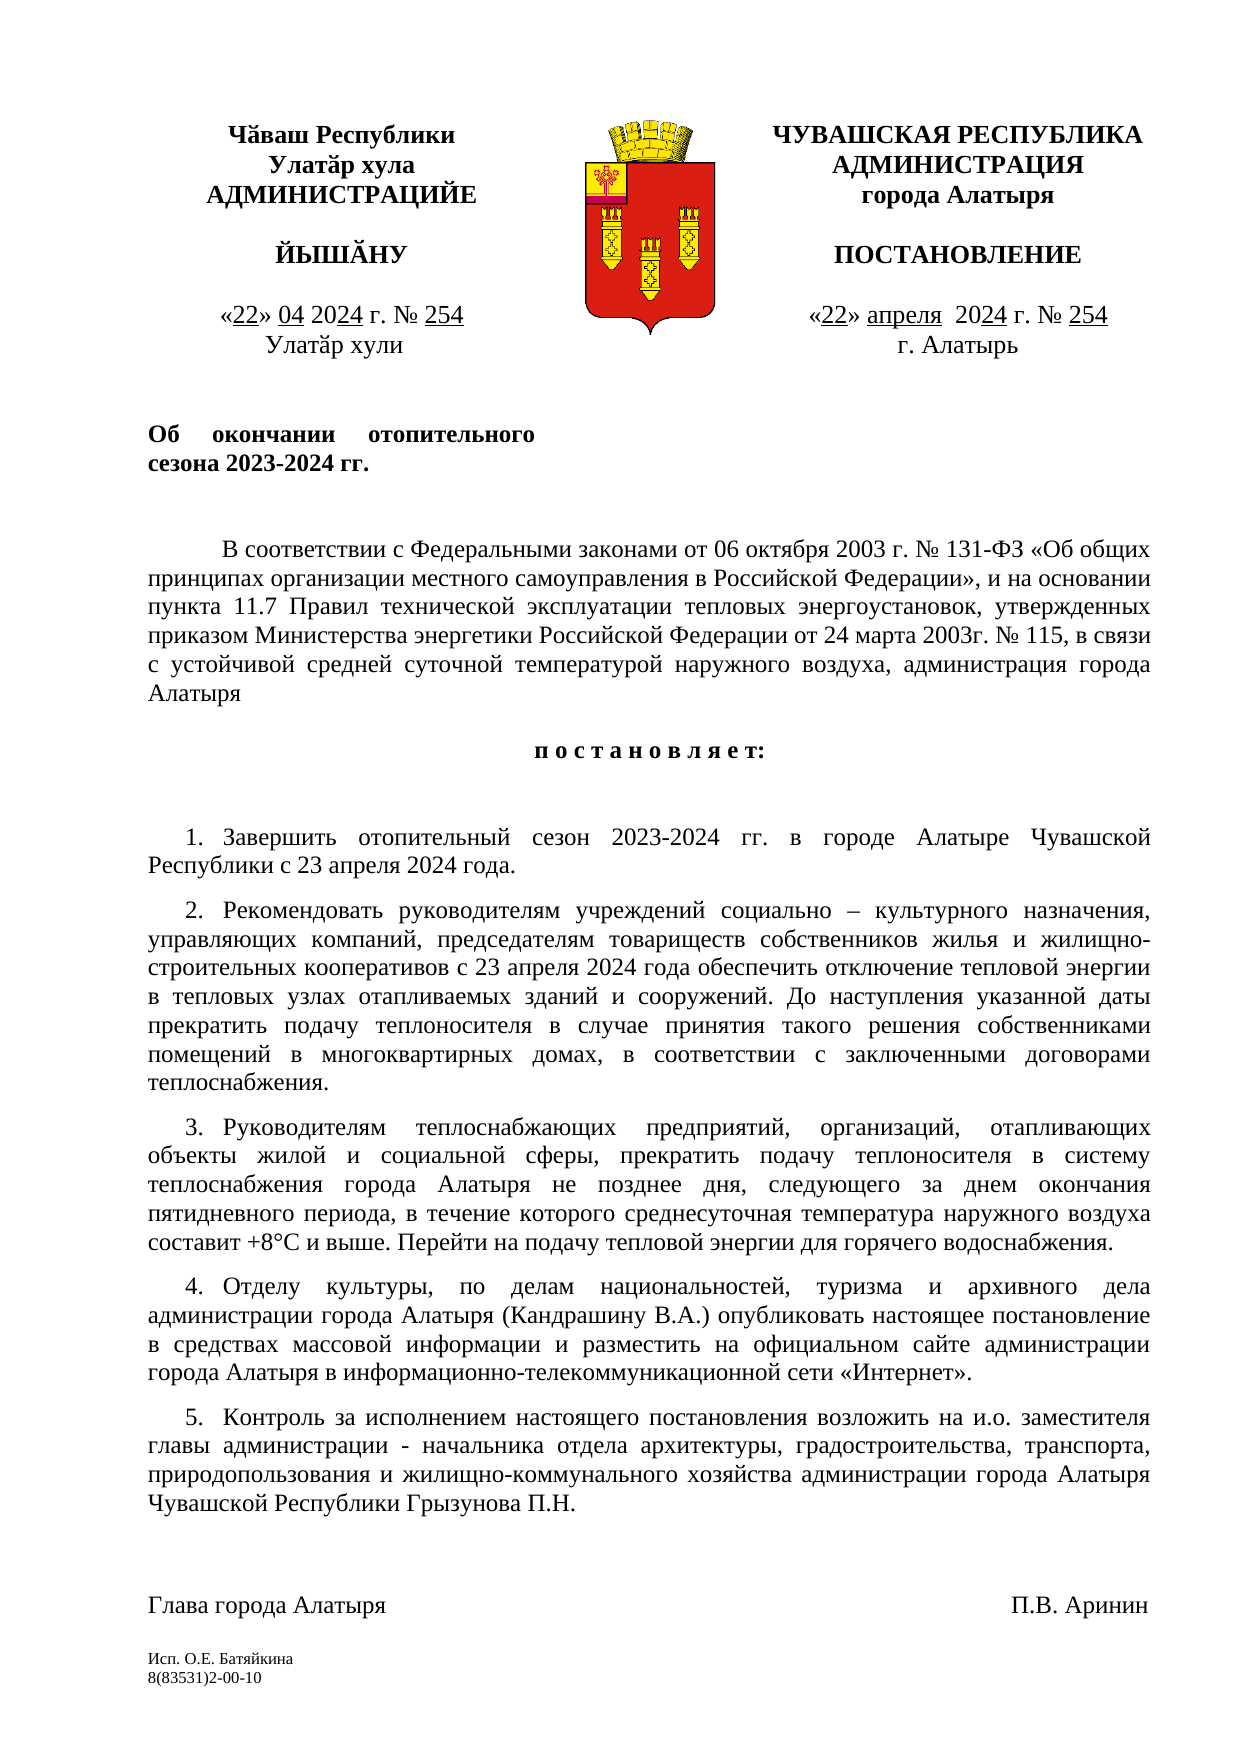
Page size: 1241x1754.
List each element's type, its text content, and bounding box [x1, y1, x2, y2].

list Завершить отопительный сезон 2023-2024 гг. в городе Алатыре Чувашской Республики с 23 апреля 2024 года. [148, 822, 1152, 879]
table_header Об окончании отопительного сезона 2023-2024 гг. [136, 419, 546, 505]
text Глава города Алатыря П.В. Аринин [148, 1590, 1152, 1619]
list Рекомендовать руководителям учреждений социально – культурного назначения, управляющих компаний, председателям товариществ собственников жилья и жилищно-строительных кооперативов с 23 апреля 2024 года обеспечить отключение тепловой энергии в тепловых узлах отапливаемых зданий и сооружений. До наступления указанной даты прекратить подачу теплоносителя в случае принятия такого решения собственниками помещений в многоквартирных домах, в соответствии с заключенными договорами теплоснабжения. [148, 895, 1152, 1096]
picture [584, 118, 716, 335]
text В соответствии с Федеральными законами от 06 октября 2003 г. № 131-ФЗ «Об общих принципах организации местного самоуправления в Российской Федерации», и на основании пункта 11.7 Правил технической эксплуатации тепловых энергоустановок, утвержденных приказом Министерства энергетики Российской Федерации от 24 марта 2003г. № 115, в связи с устойчивой средней суточной температурой наружного воздуха, администрация города Алатыря [148, 534, 1152, 706]
text 8(83531)2-00-10 [148, 1668, 1152, 1687]
list Руководителям теплоснабжающих предприятий, организаций, отапливающих объекты жилой и социальной сферы, прекратить подачу теплоносителя в систему теплоснабжения города Алатыря не позднее дня, следующего за днем окончания пятидневного периода, в течение которого среднесуточная температура наружного воздуха составит +8°С и выше. Перейти на подачу тепловой энергии для горячего водоснабжения. [148, 1112, 1152, 1256]
table_header Чӑваш Республики Улатӑр хула АДМИНИСТРАЦИЙЕ ЙЫШӐНУ «22» 04 2024 г. № 254 Улатӑр хули [136, 119, 546, 359]
text Исп. О.Е. Батяйкина [148, 1649, 1152, 1668]
text п о с т а н о в л я е т: [148, 735, 1152, 764]
table_header ЧУВАШСКАЯ РЕСПУБЛИКА АДМИНИСТРАЦИЯ города Алатыря ПОСТАНОВЛЕНИЕ «22» апреля 2024 г. № 254 г. Алатырь [753, 119, 1163, 359]
list Контроль за исполнением настоящего постановления возложить на и.о. заместителя главы администрации - начальника отдела архитектуры, градостроительства, транспорта, природопользования и жилищно-коммунального хозяйства администрации города Алатыря Чувашской Республики Грызунова П.Н. [148, 1402, 1152, 1517]
list Отделу культуры, по делам национальностей, туризма и архивного дела администрации города Алатыря (Кандрашину В.А.) опубликовать настоящее постановление в средствах массовой информации и разместить на официальном сайте администрации города Алатыря в информационно-телекоммуникационной сети «Интернет». [148, 1271, 1152, 1386]
table_header [546, 119, 753, 359]
